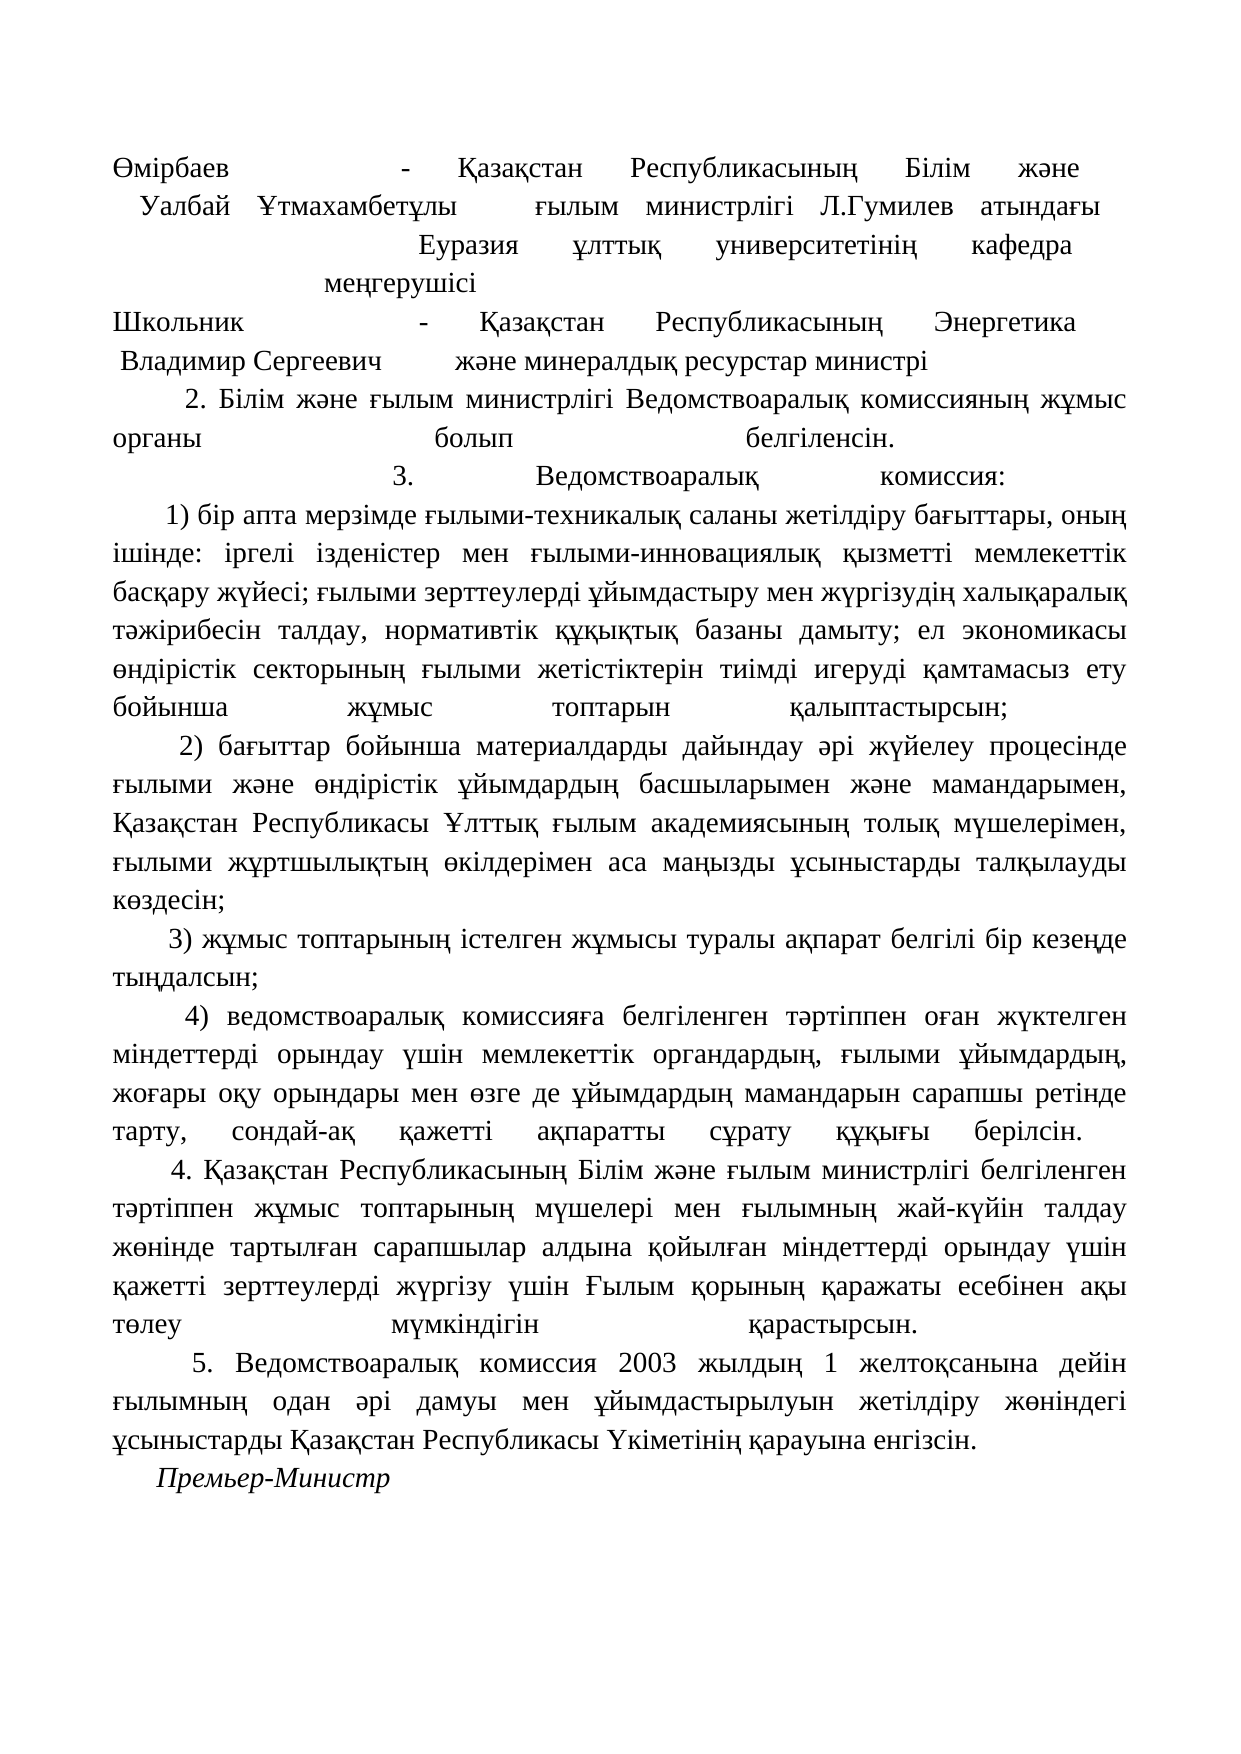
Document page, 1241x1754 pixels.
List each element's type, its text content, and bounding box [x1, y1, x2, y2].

text 2. Бiлiм және ғылым министрлiгi Ведомствоаралық комиссияның жұмыс органы болып белгіленсiн. 3. Ведомствоаралық комиссия: 1) бiр апта мерзiмде ғылыми-техникалық саланы жетiлдiру бағыттары, оның iшiнде: iргелi iзденiстер мен ғылыми-инновациялық қызметтi мемлекеттiк басқару жүйесi; ғылыми зерттеулердi ұйымдастыру мен жүргiзудiң халықаралық тәжiрибесiн талдау, нормативтiк құқықтық базаны дамыту; ел экономикасы өндiрiстiк секторының ғылыми жетiстiктерiн тиiмдi игерудi қамтамасыз ету бойынша жұмыс топтарын қалыптастырсын; 2) бағыттар бойынша материалдарды дайындау әрi жүйелеу процесiнде ғылыми және өндiрiстiк ұйымдардың басшыларымен және мамандарымен, Қазақстан Республикасы Ұлттық ғылым академиясының толық мүшелерiмен, ғылыми жұртшылықтың өкiлдерiмен аса маңызды ұсыныстарды талқылауды көздесiн; 3) жұмыс топтарының iстелген жұмысы туралы ақпарат белгiлi бiр кезеңде тыңдалсын; 4) ведомствоаралық комиссияға белгiленген тәртiппен оған жүктелген мiндеттердi орындау үшiн мемлекеттiк органдардың, ғылыми ұйымдардың, жоғары оқу орындары мен өзге де ұйымдардың мамандарын сарапшы ретiнде тарту, сондай-ақ қажеттi ақпаратты сұрату құқығы берiлсiн. 4. Қазақстан Республикасының Бiлiм және ғылым министрлiгi белгiленген тәртiппен жұмыс топтарының мүшелерi мен ғылымның жай-күйiн талдау жөнiнде тартылған сарапшылар алдына қойылған мiндеттерді орындау үшiн қажеттi зерттеулердi жүргiзу үшiн Ғылым қорының қаражаты есебiнен ақы төлеу мүмкiндiгiн қарастырсын. 5. Ведомствоаралық комиссия 2003 жылдың 1 желтоқсанына дейін ғылымның одан әрi дамуы мен ұйымдастырылуын жетiлдiру жөнiндегi ұсыныстарды Қазақстан Республикасы Үкiметiнiң қарауына енгiзсiн. [112, 381, 1128, 1455]
text Өмiрбаев - Қазақстан Республикасының Бiлiм және Уалбай Ұтмахамбетұлы ғылым министрлiгi Л.Гумилев атындағы Еуразия ұлттық университетiнiң кафедра меңгерушiсi [112, 150, 1128, 299]
text Школьник - Қазақстан Республикасының Энергетика Владимир Сергеевич және минералдық ресурстар министрi [112, 304, 1128, 376]
text Премьер-Mинистр [112, 1460, 1128, 1494]
